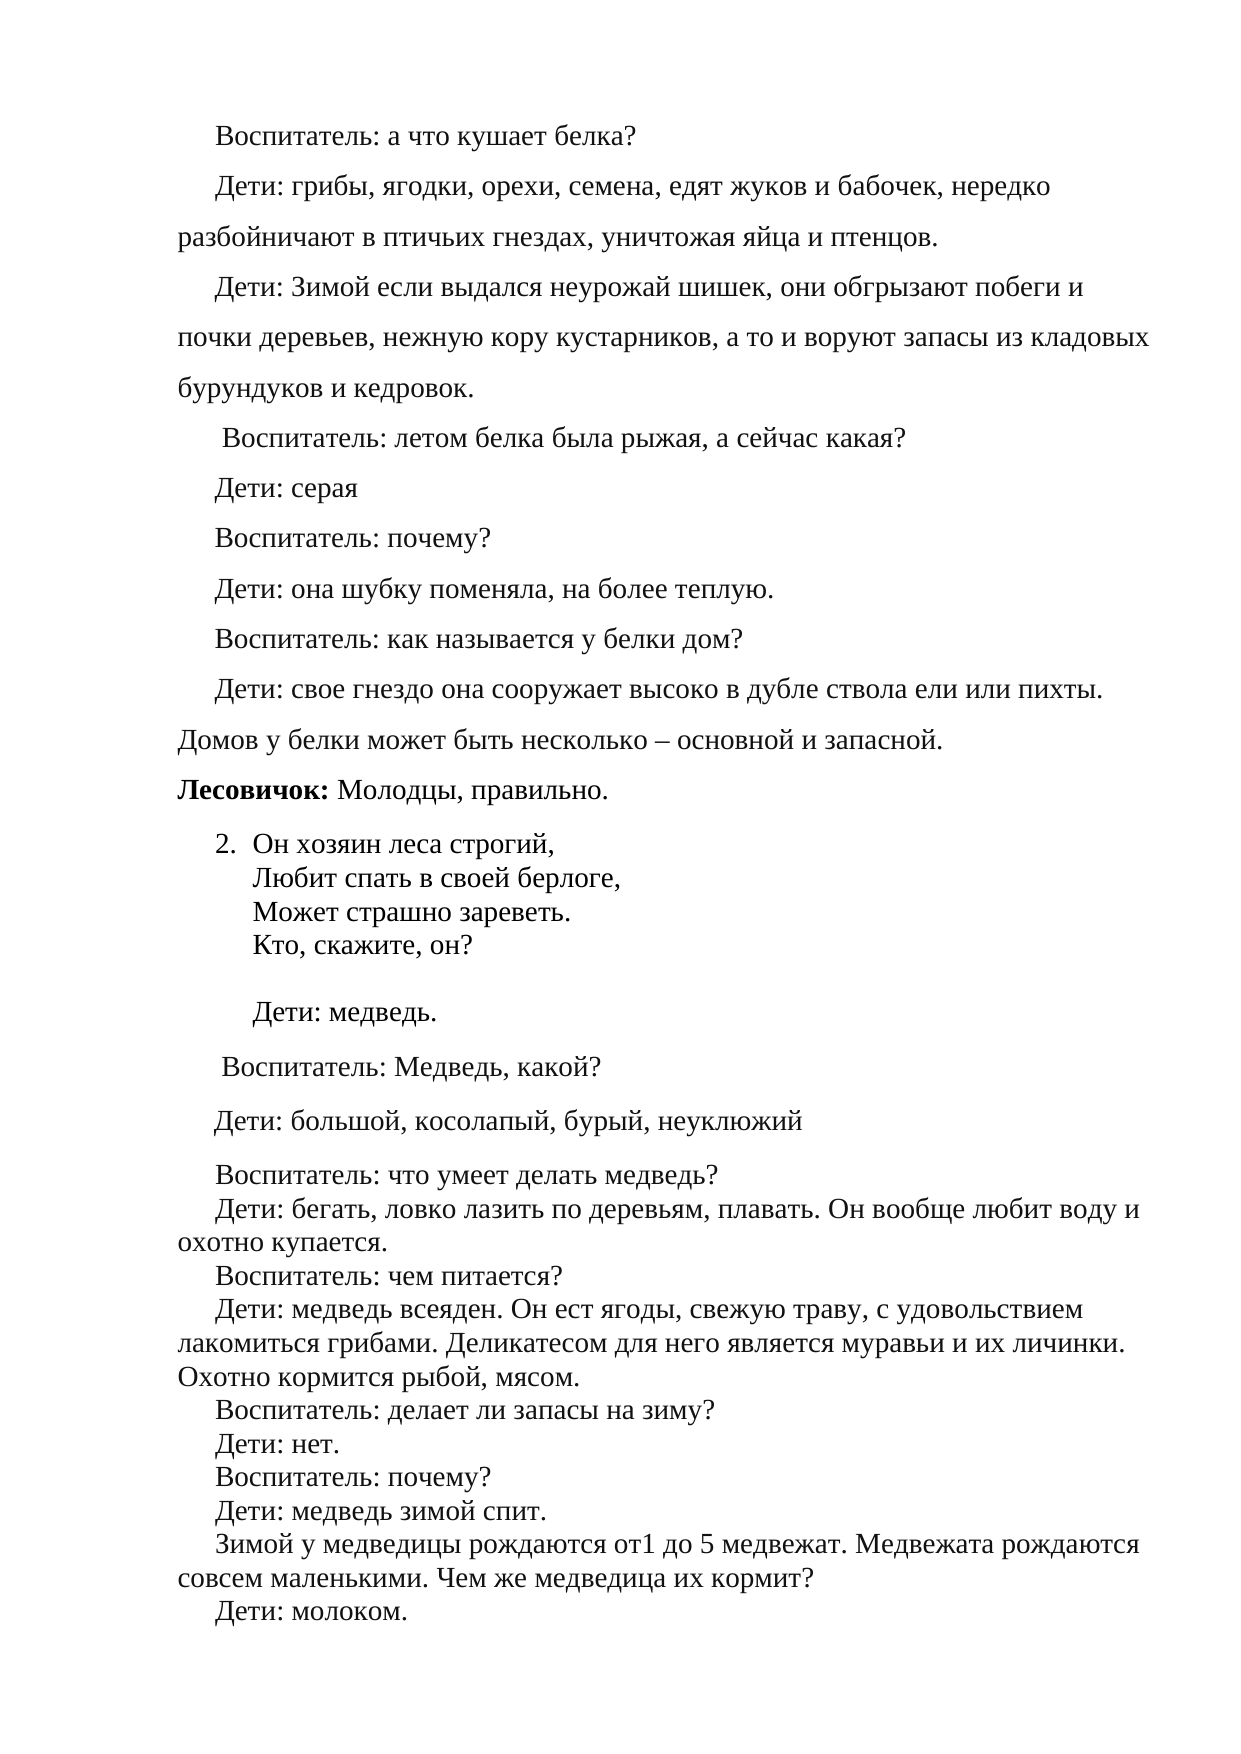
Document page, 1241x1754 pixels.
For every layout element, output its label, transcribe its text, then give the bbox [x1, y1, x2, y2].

text Воспитатель: Медведь, какой? [177, 1049, 1152, 1082]
text Дети: бегать, ловко лазить по деревьям, плавать. Он вообще любит воду и охотно купается. [177, 1191, 1152, 1258]
text Дети: медведь всеяден. Он ест ягоды, свежую траву, с удовольствием лакомиться грибами. Деликатесом для него является муравьи и их личинки. Охотно кормится рыбой, мясом. [177, 1292, 1152, 1392]
list Кто, скажите, он? [252, 927, 1152, 961]
text Зимой у медведицы рождаются от1 до 5 медвежат. Медвежата рождаются совсем маленькими. Чем же медведица их кормит? [177, 1526, 1152, 1593]
text Воспитатель: летом белка была рыжая, а сейчас какая? [177, 420, 1152, 453]
text Лесовичок: Молодцы, правильно. [177, 772, 1152, 806]
list Он хозяин леса строгий, [215, 827, 1152, 860]
text Воспитатель: делает ли запасы на зиму? [177, 1392, 1152, 1426]
text Воспитатель: что умеет делать медведь? [177, 1157, 1152, 1191]
text Дети: грибы, ягодки, орехи, семена, едят жуков и бабочек, нередко разбойничают в птичьих гнездах, уничтожая яйца и птенцов. [177, 168, 1152, 252]
list Может страшно зареветь. [252, 894, 1152, 927]
text Дети: свое гнездо она сооружает высоко в дубле ствола ели или пихты. Домов у белки может быть несколько – основной и запасной. [177, 672, 1152, 755]
text Дети: большой, косолапый, бурый, неуклюжий [177, 1103, 1152, 1137]
text Дети: медведь зимой спит. [177, 1493, 1152, 1526]
text Дети: молоком. [177, 1593, 1152, 1627]
text Воспитатель: почему? [177, 1459, 1152, 1493]
text Воспитатель: как называется у белки дом? [177, 621, 1152, 655]
text Воспитатель: почему? [177, 521, 1152, 554]
list Дети: медведь. [252, 994, 1152, 1028]
list Любит спать в своей берлоге, [252, 860, 1152, 894]
text Дети: Зимой если выдался неурожай шишек, они обгрызают побеги и почки деревьев, нежную кору кустарников, а то и воруют запасы из кладовых бурундуков и кедровок. [177, 269, 1152, 403]
text Дети: она шубку поменяла, на более теплую. [177, 571, 1152, 604]
text Дети: серая [177, 470, 1152, 504]
text Воспитатель: а что кушает белка? [177, 118, 1152, 152]
text Дети: нет. [177, 1426, 1152, 1459]
text Воспитатель: чем питается? [177, 1258, 1152, 1292]
